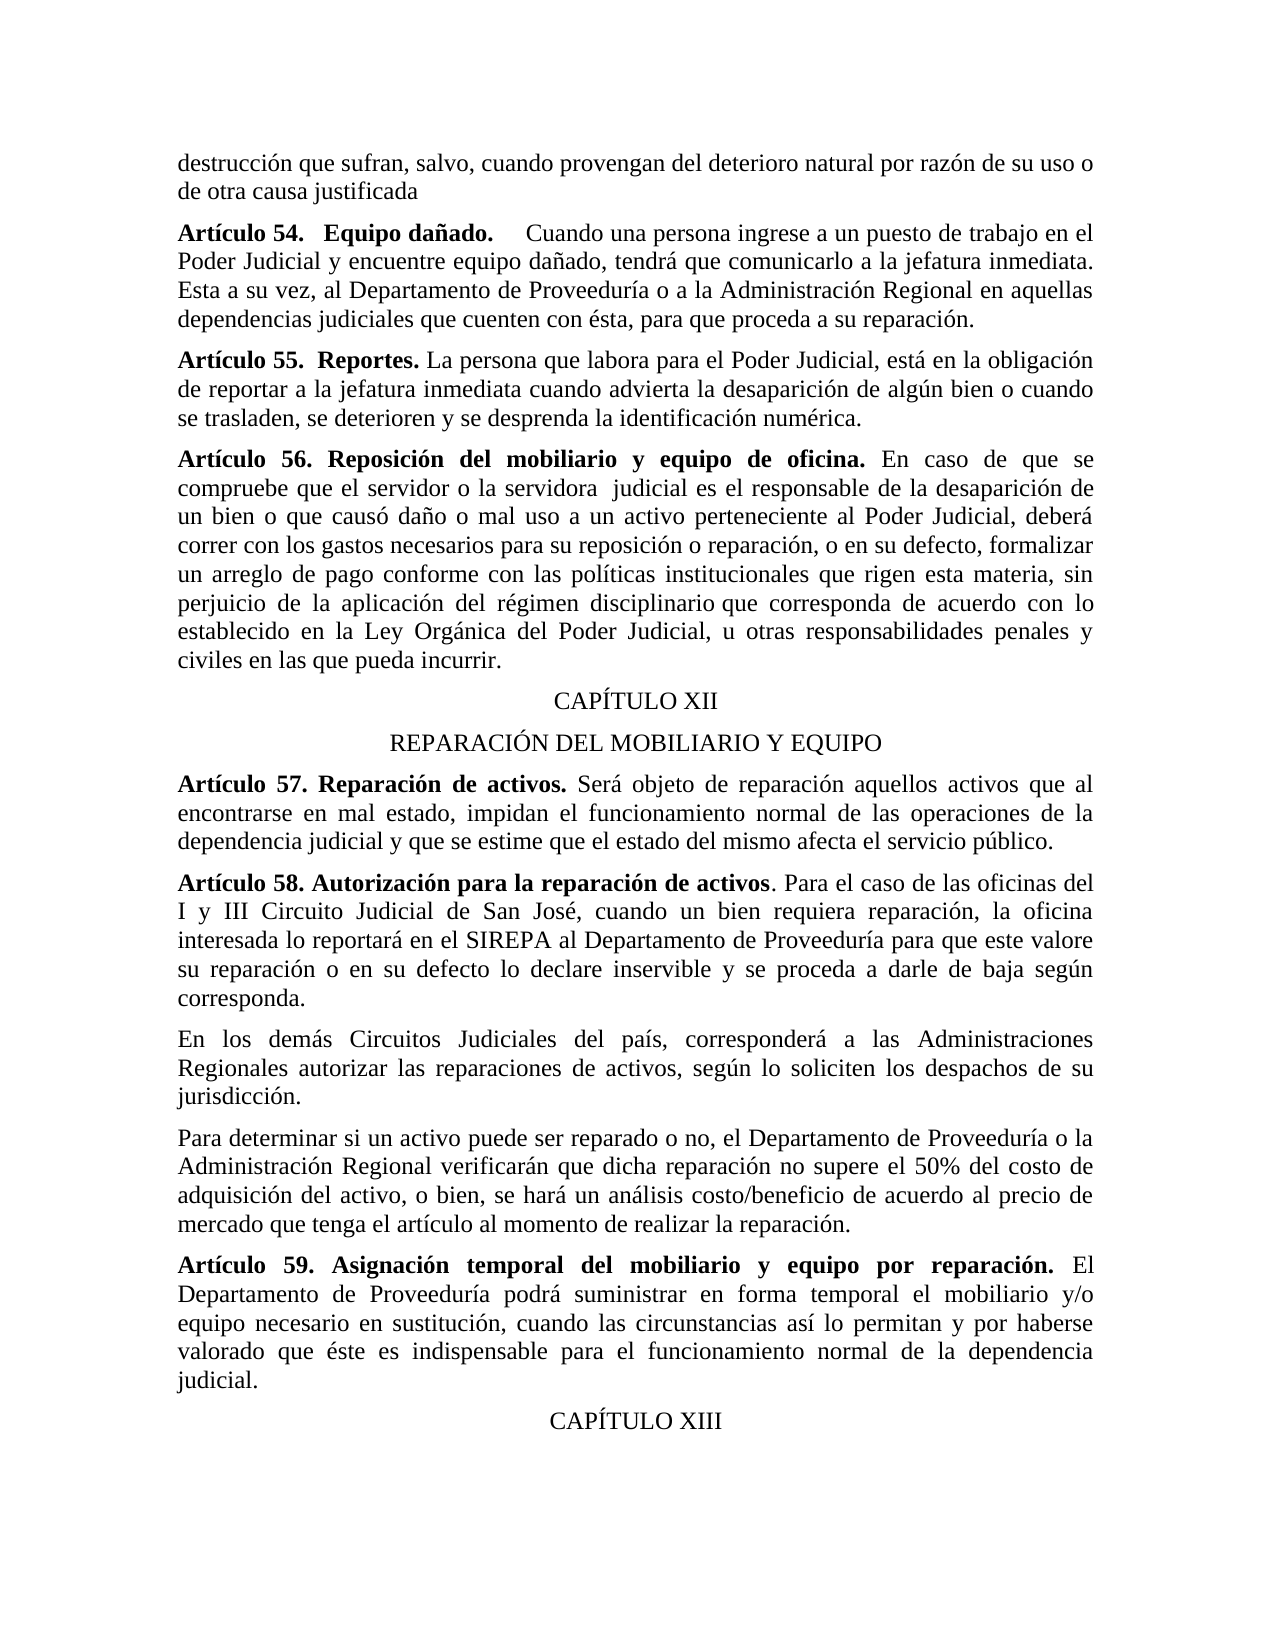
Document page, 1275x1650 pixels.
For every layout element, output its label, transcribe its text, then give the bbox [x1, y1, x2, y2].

text Artículo 57. Reparación de activos. Será objeto de reparación aquellos activos que al encontrarse en mal estado, impidan el funcionamiento normal de las operaciones de la dependencia judicial y que se estime que el estado del mismo afecta el servicio público. [177, 769, 1094, 855]
text CAPÍTULO XII [177, 686, 1094, 715]
text Artículo 59. Asignación temporal del mobiliario y equipo por reparación. El Departamento de Proveeduría podrá suministrar en forma temporal el mobiliario y/o equipo necesario en sustitución, cuando las circunstancias así lo permitan y por haberse valorado que éste es indispensable para el funcionamiento normal de la dependencia judicial. [177, 1250, 1094, 1394]
text REPARACIÓN DEL MOBILIARIO Y EQUIPO [177, 728, 1094, 756]
text Para determinar si un activo puede ser reparado o no, el Departamento de Proveeduría o verificarán que dicha reparación no supere el 50% del costo de adquisición del activo, o bien, se hará un análisis costo/beneficio de acuerdo al precio de mercado que tenga el artículo al momento de realizar la reparación. [177, 1123, 1094, 1238]
text En los demás Circuitos Judiciales del país, corresponderá a las Administraciones Regionales autorizar las reparaciones de activos, según lo soliciten los despachos de su jurisdicción. [177, 1024, 1094, 1110]
text Artículo 56. Reposición del mobiliario y equipo de oficina. En caso de que se compruebe que el servidor o la servidora judicial es el responsable de la desaparición de un bien o que causó daño o mal uso a un activo perteneciente al Poder Judicial, deberá correr con los gastos necesarios para su reposición o reparación, o en su defecto, formalizar un arreglo de pago conforme con las políticas institucionales que rigen esta materia, sin perjuicio de la aplicación del régimen disciplinario que corresponda de acuerdo con lo establecido en del Poder Judicial, u otras responsabilidades penales y civiles en las que pueda incurrir. [177, 444, 1094, 674]
text Artículo 54. Equipo dañado. Cuando una persona ingrese a un puesto de trabajo en el Poder Judicial y encuentre equipo dañado, tendrá que comunicarlo a la jefatura inmediata. Esta a su vez, al Departamento de Proveeduría o a en aquellas dependencias judiciales que cuenten con ésta, para que proceda a su reparación. [177, 218, 1094, 333]
text CAPÍTULO XIII [177, 1406, 1094, 1435]
text Artículo 58. Autorización para la reparación de activos. Para el caso de las oficinas del I y III Circuito Judicial de San José, cuando un bien requiera reparación, la oficina interesada lo reportará en el SIREPA al Departamento de Proveeduría para que este valore su reparación o en su defecto lo declare inservible y se proceda a darle de baja según corresponda. [177, 868, 1094, 1011]
text Artículo 55. Reportes. La persona que labora para el Poder Judicial, está en la obligación de reportar a la jefatura inmediata cuando advierta la desaparición de algún bien o cuando se trasladen, se deterioren y se desprenda la identificación numérica. [177, 345, 1094, 431]
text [177, 148, 1094, 205]
